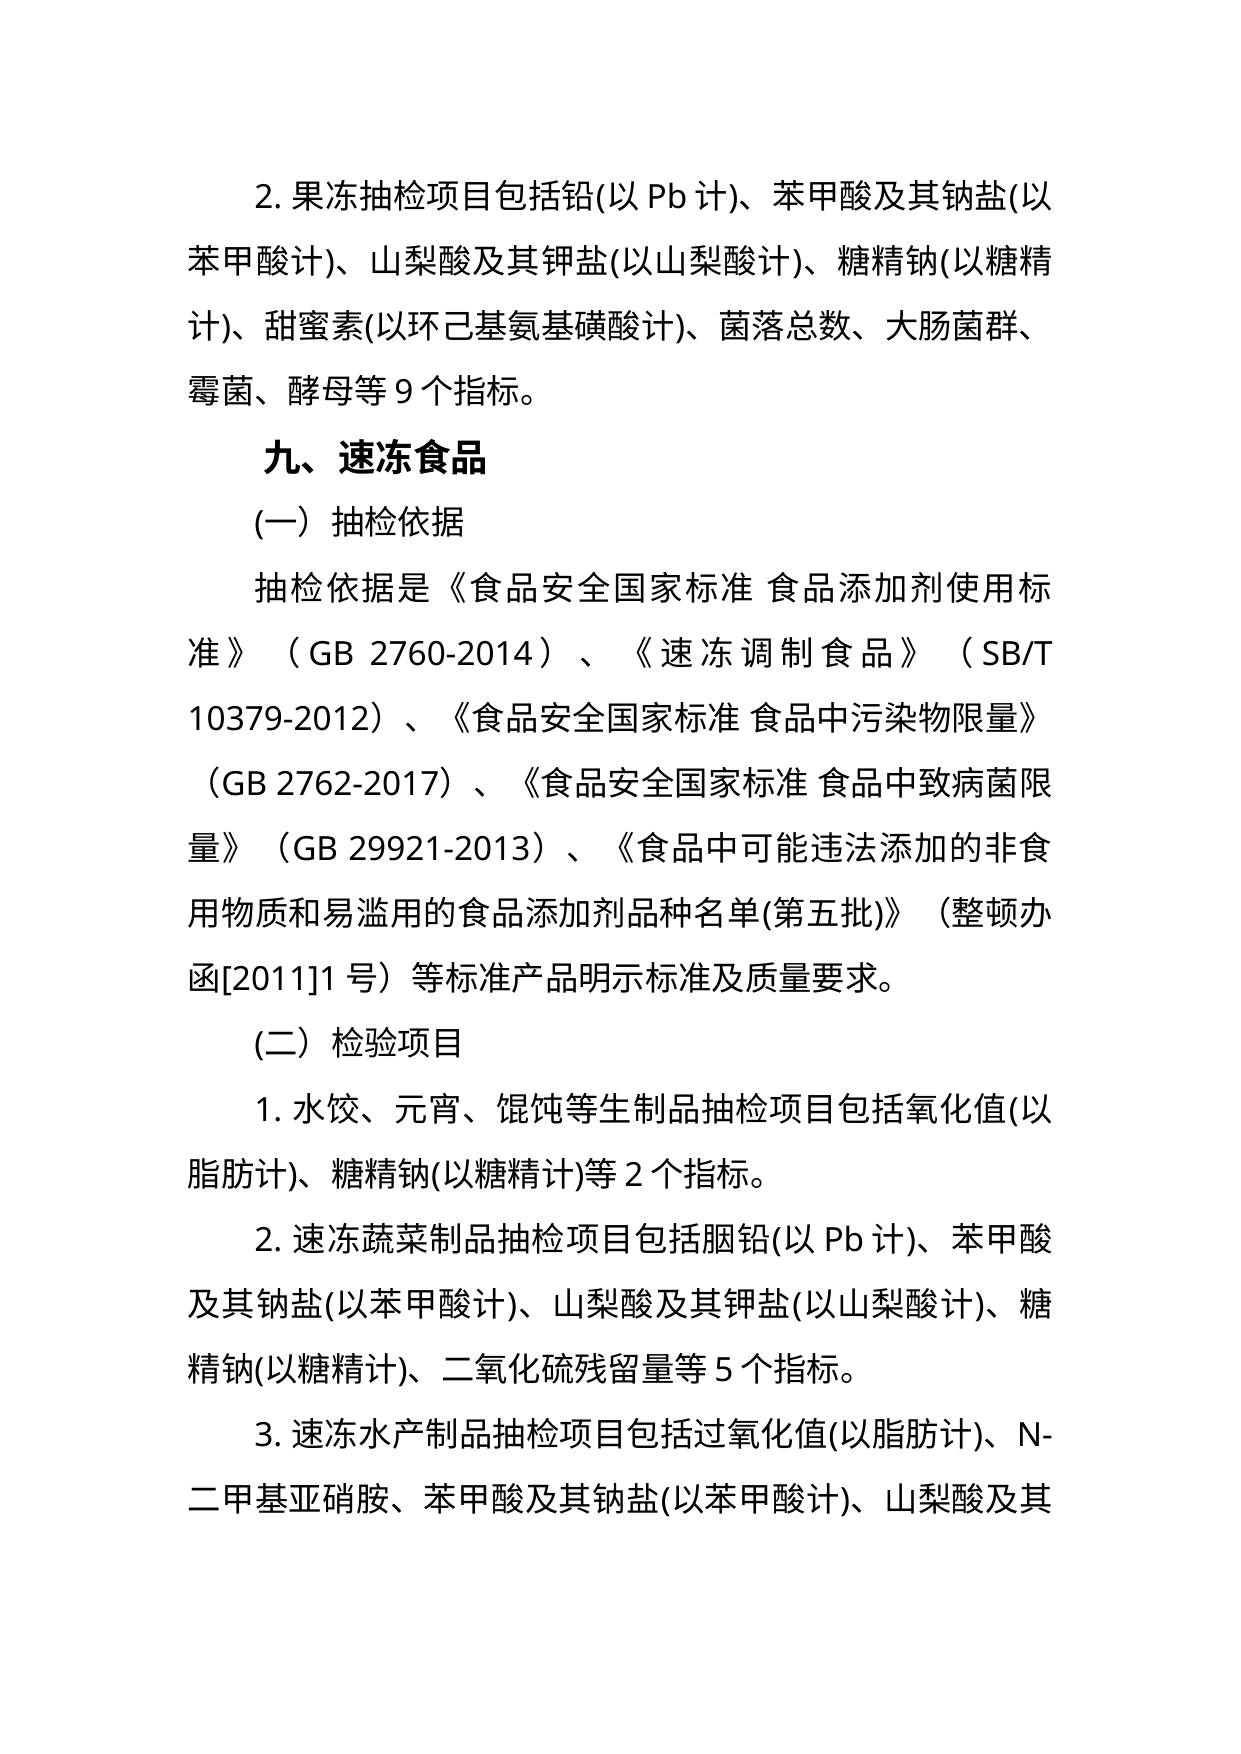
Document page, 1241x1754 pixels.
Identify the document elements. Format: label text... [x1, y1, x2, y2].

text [187, 1400, 1053, 1530]
text 2. 速冻蔬菜制品抽检项目包括胭铅(以Pb计)、苯甲酸及其钠盐(以苯甲酸计)、山梨酸及其钾盐(以山梨酸计)、糖精钠(以糖精计)、二氧化硫残留量等5个指标。 [187, 1204, 1053, 1399]
text 2. 果冻抽检项目包括铅(以Pb计)、苯甲酸及其钠盐(以苯甲酸计)、山梨酸及其钾盐(以山梨酸计)、糖精钠(以糖精计)、甜蜜素(以环己基氨基磺酸计)、菌落总数、大肠菌群、霉菌、酵母等9个指标。 [187, 162, 1053, 422]
text 1. 水饺、元宵、馄饨等生制品抽检项目包括氧化值(以脂肪计)、糖精钠(以糖精计)等2个指标。 [187, 1074, 1053, 1204]
text (二）检验项目 [187, 1009, 1053, 1074]
text (一）抽检依据 [187, 488, 1053, 553]
text 九、速冻食品 [187, 422, 1053, 487]
text 抽检依据是《食品安全国家标准 食品添加剂使用标准》（GB 2760-2014）、《速冻调制食品》（SB/T 10379-2012）、《食品安全国家标准 食品中污染物限量》（GB 2762-2017）、《食品安全国家标准 食品中致病菌限量》（GB 29921-2013）、《食品中可能违法添加的非食用物质和易滥用的食品添加剂品种名单(第五批)》（整顿办函[2011]1号）等标准产品明示标准及质量要求。 [187, 553, 1053, 1008]
